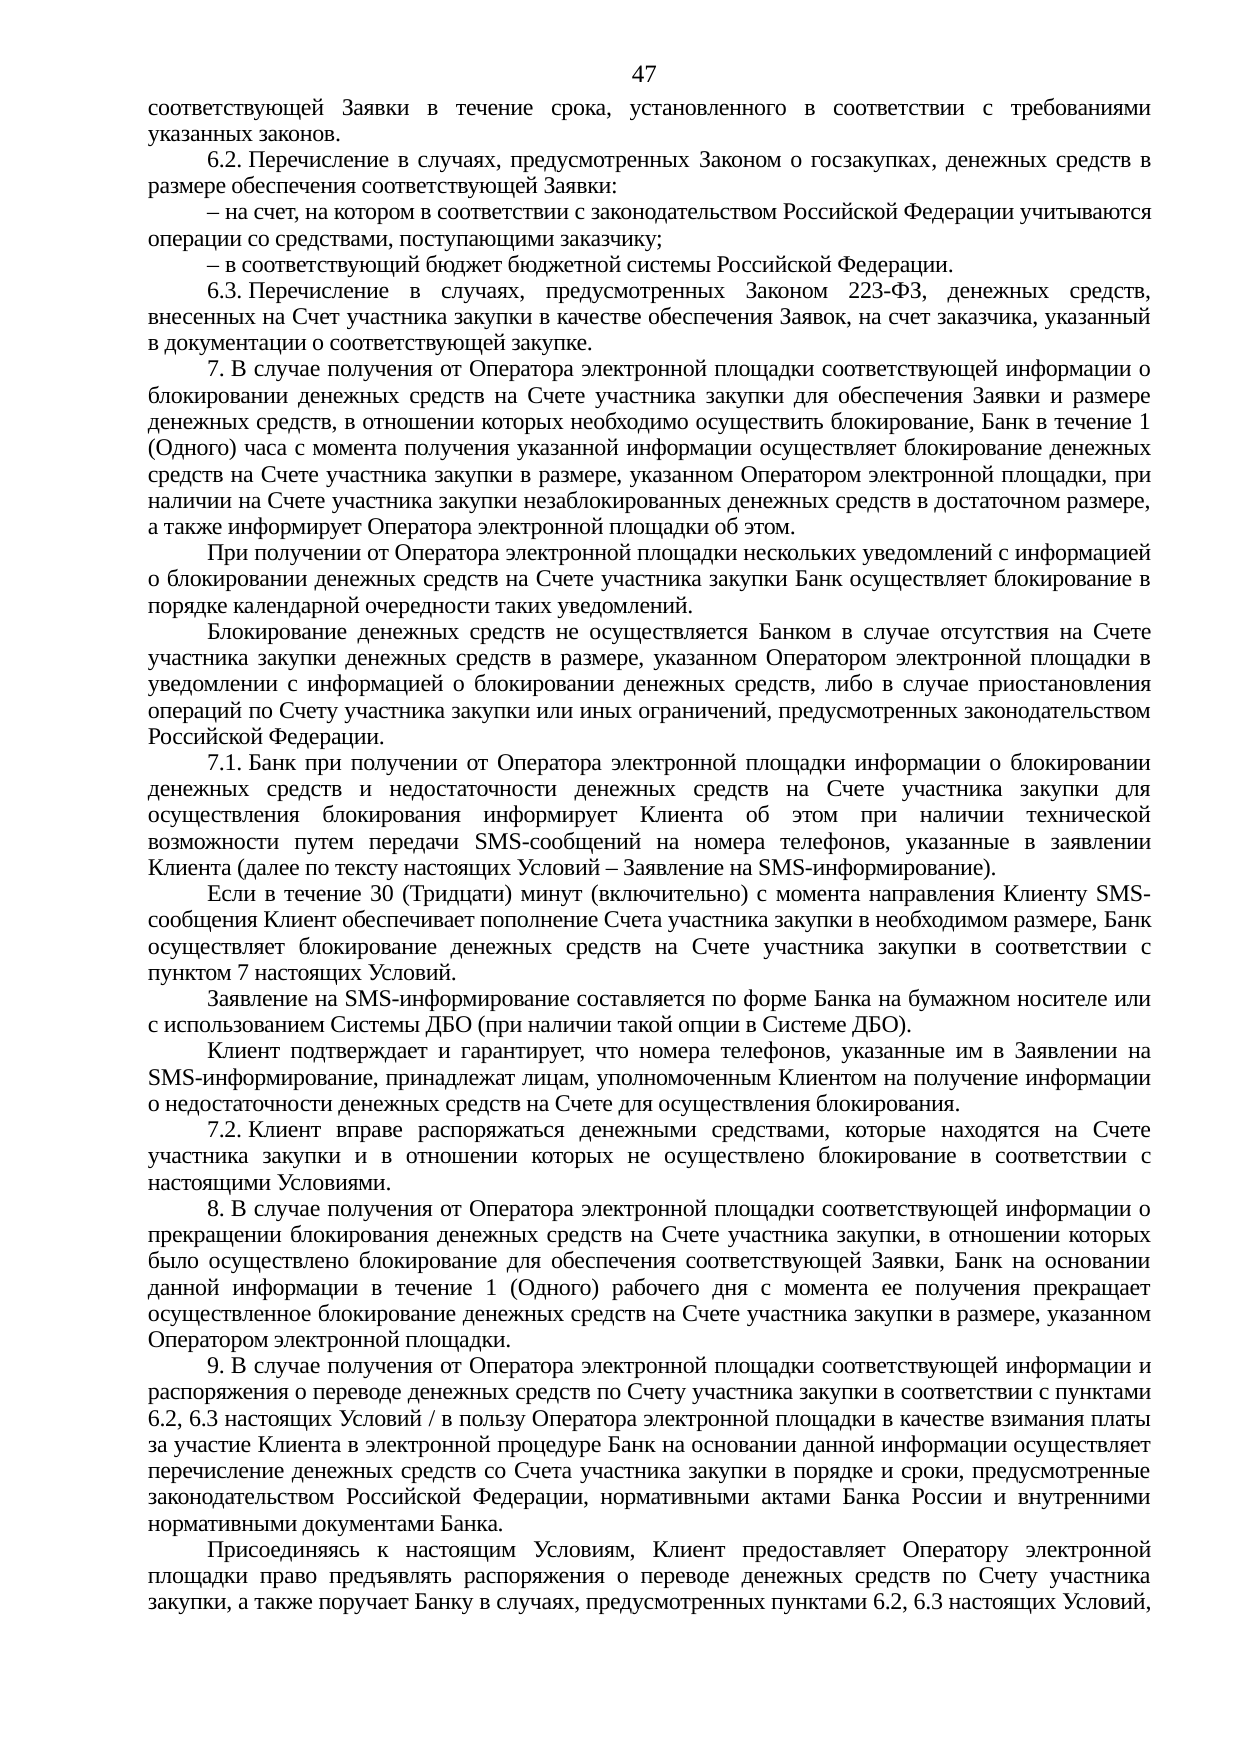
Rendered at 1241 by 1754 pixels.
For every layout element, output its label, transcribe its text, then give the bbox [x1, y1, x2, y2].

text 7.1. Банк при получении от Оператора электронной площадки информации о блокировании денежных средств и недостаточности денежных средств на Счете участника закупки для осуществления блокирования информирует Клиента об этом при наличии технической возможности путем передачи SMS-сообщений на номера телефонов, указанные в заявлении Клиента (далее по тексту настоящих Условий – Заявление на SMS-информирование). [148, 749, 1152, 881]
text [148, 1536, 1152, 1615]
text 6.3. Перечисление в случаях, предусмотренных Законом 223-ФЗ, денежных средств, внесенных на Счет участника закупки в качестве обеспечения Заявок, на счет заказчика, указанный в документации о соответствующей закупке. [148, 277, 1152, 356]
text Если в течение 30 (Тридцати) минут (включительно) с момента направления Клиенту SMS-сообщения Клиент обеспечивает пополнение Счета участника закупки в необходимом размере, Банк осуществляет блокирование денежных средств на Счете участника закупки в соответствии с пунктом 7 настоящих Условий. [148, 881, 1152, 986]
text Клиент подтверждает и гарантирует, что номера телефонов, указанные им в Заявлении на SMS-информирование, принадлежат лицам, уполномоченным Клиентом на получение информации о недостаточности денежных средств на Счете для осуществления блокирования. [148, 1038, 1152, 1117]
text 8. В случае получения от Оператора электронной площадки соответствующей информации о прекращении блокирования денежных средств на Счете участника закупки, в отношении которых было осуществлено блокирование для обеспечения соответствующей Заявки, Банк на основании данной информации в течение 1 (Одного) рабочего дня с момента ее получения прекращает осуществленное блокирование денежных средств на Счете участника закупки в размере, указанном Оператором электронной площадки. [148, 1195, 1152, 1353]
text При получении от Оператора электронной площадки нескольких уведомлений с информацией о блокировании денежных средств на Счете участника закупки Банк осуществляет блокирование в порядке календарной очередности таких уведомлений. [148, 540, 1152, 618]
text 7.2. Клиент вправе распоряжаться денежными средствами, которые находятся на Счете участника закупки и в отношении которых не осуществлено блокирование в соответствии с настоящими Условиями. [148, 1117, 1152, 1195]
text 6.2. Перечисление в случаях, предусмотренных Законом о госзакупках, денежных средств в размере обеспечения соответствующей Заявки: [148, 146, 1152, 199]
text 9. В случае получения от Оператора электронной площадки соответствующей информации и распоряжения о переводе денежных средств по Счету участника закупки в соответствии с пунктами 6.2, 6.3 настоящих Условий / в пользу Оператора электронной площадки в качестве взимания платы за участие Клиента в электронной процедуре Банк на основании данной информации осуществляет перечисление денежных средств со Счета участника закупки в порядке и сроки, предусмотренные законодательством Российской Федерации, нормативными актами Банка России и внутренними нормативными документами Банка. [148, 1353, 1152, 1536]
text 7. В случае получения от Оператора электронной площадки соответствующей информации о блокировании денежных средств на Счете участника закупки для обеспечения Заявки и размере денежных средств, в отношении которых необходимо осуществить блокирование, Банк в течение 1 (Одного) часа с момента получения указанной информации осуществляет блокирование денежных средств на Счете участника закупки в размере, указанном Оператором электронной площадки, при наличии на Счете участника закупки незаблокированных денежных средств в достаточном размере, а также информирует Оператора электронной площадки об этом. [148, 356, 1152, 540]
text – на счет, на котором в соответствии с законодательством Российской Федерации учитываются операции со средствами, поступающими заказчику; [148, 199, 1152, 251]
text Блокирование денежных средств не осуществляется Банком в случае отсутствия на Счете участника закупки денежных средств в размере, указанном Оператором электронной площадки в уведомлении с информацией о блокировании денежных средств, либо в случае приостановления операций по Счету участника закупки или иных ограничений, предусмотренных законодательством Российской Федерации. [148, 618, 1152, 749]
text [148, 94, 1152, 146]
text Заявление на SMS-информирование составляется по форме Банка на бумажном носителе или с использованием Системы ДБО (при наличии такой опции в Системе ДБО). [148, 986, 1152, 1038]
text – в соответствующий бюджет бюджетной системы Российской Федерации. [148, 251, 1152, 277]
